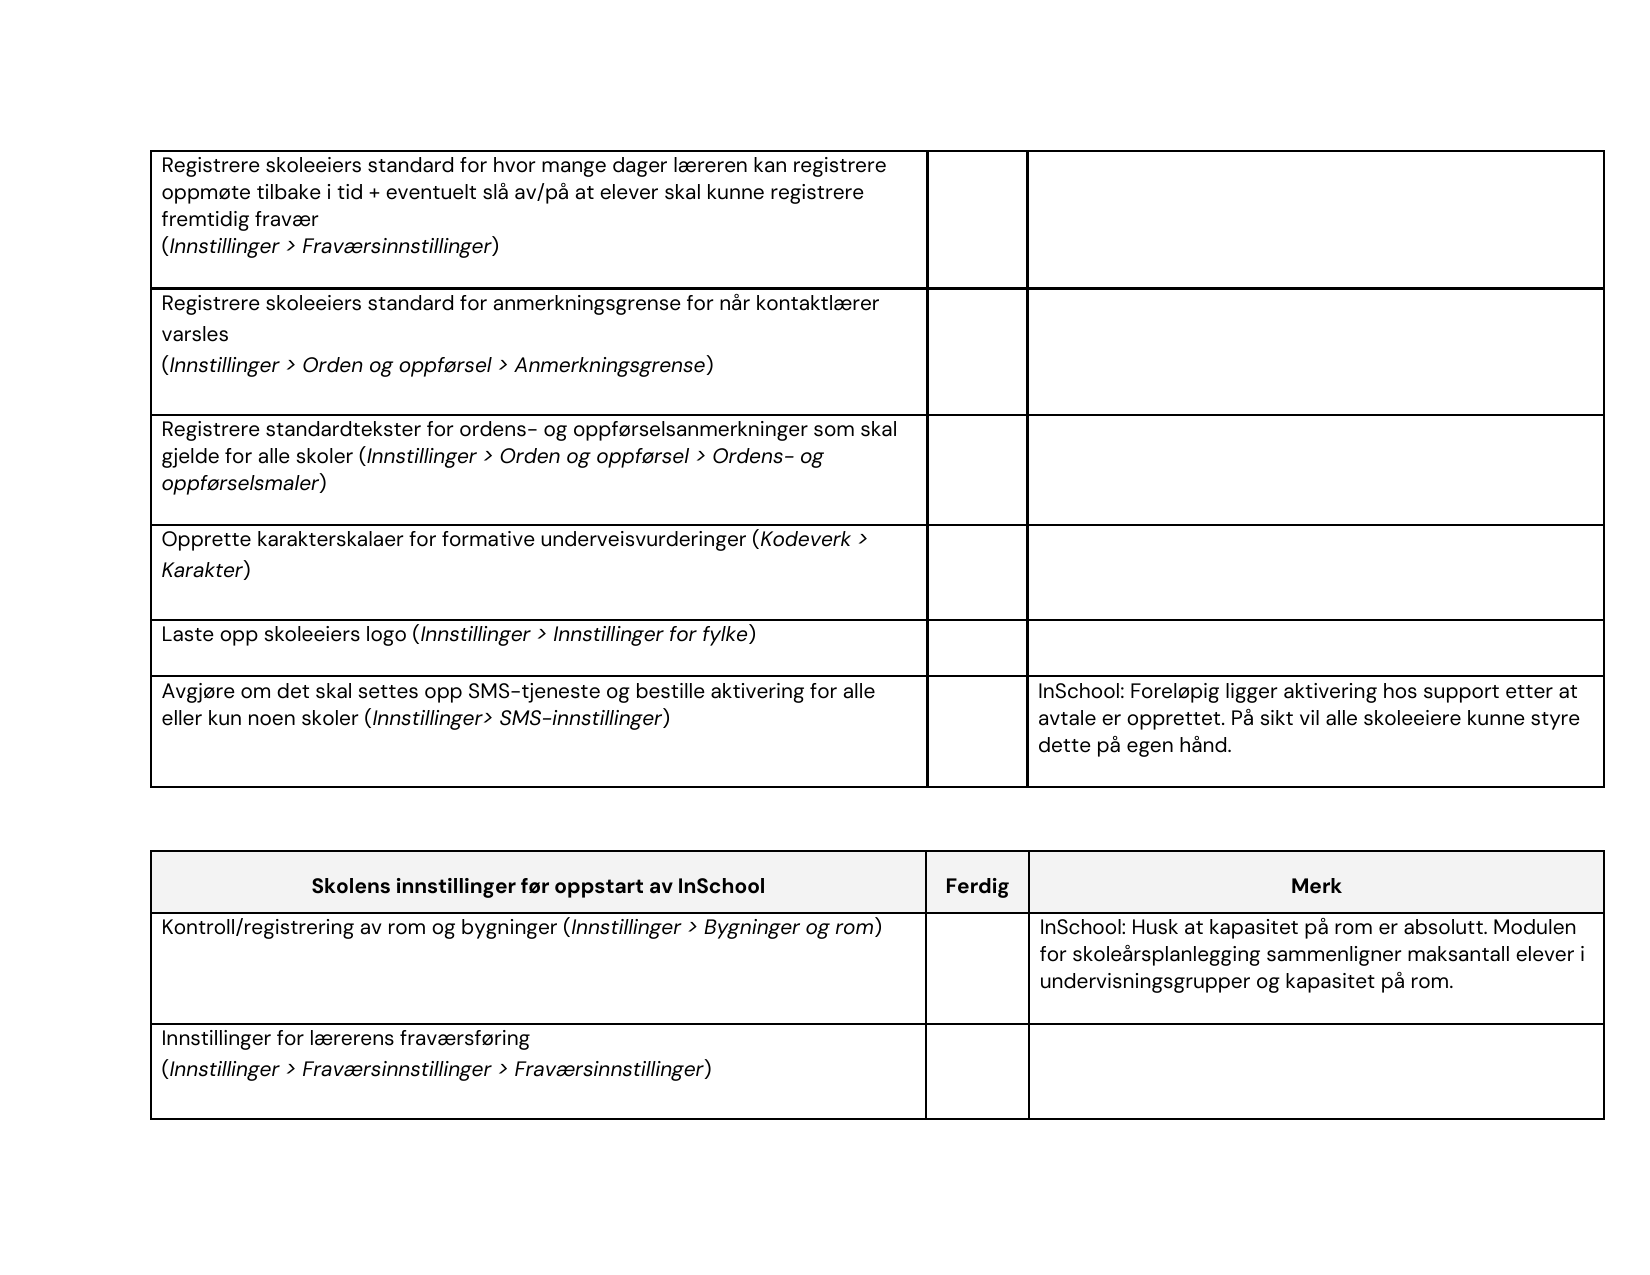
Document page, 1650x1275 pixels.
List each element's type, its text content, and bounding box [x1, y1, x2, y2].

table_cell [1030, 1025, 1603, 1117]
table_cell Avgjøre om det skal settes opp SMS-tjeneste og bestille aktivering for alle eller kun noen skoler (Innstillinger> SMS-innstillinger) [152, 677, 926, 786]
table_cell [1029, 152, 1603, 287]
table_cell [929, 290, 1026, 414]
table_cell Laste opp skoleeiers logo (Innstillinger > Innstillinger for fylke) [152, 621, 926, 675]
table_cell [1029, 416, 1603, 524]
table_cell InSchool: Foreløpig ligger aktivering hos support etter at avtale er opprettet. På sikt vil alle skoleeiere kunne styre dette på egen hånd. [1029, 677, 1603, 786]
table_cell Registrere skoleeiers standard for hvor mange dager læreren kan registrere oppmøte tilbake i tid + eventuelt slå av/på at elever skal kunne registrere fremtidig fravær (Innstillinger > Fraværsinnstillinger) [152, 152, 926, 287]
table_cell Registrere skoleeiers standard for anmerkningsgrense for når kontaktlærer varsles (Innstillinger > Orden og oppførsel > Anmerkningsgrense) [152, 290, 926, 414]
table_cell Opprette karakterskalaer for formative underveisvurderinger (Kodeverk > Karakter) [152, 526, 926, 619]
table_cell [927, 914, 1028, 1022]
table_cell Kontroll/registrering av rom og bygninger (Innstillinger > Bygninger og rom) [152, 914, 925, 1022]
table_header Ferdig [927, 852, 1028, 912]
table_cell [929, 152, 1026, 287]
table_cell [1029, 526, 1603, 619]
table_header Skolens innstillinger før oppstart av InSchool [152, 852, 925, 912]
table_cell [1029, 290, 1603, 414]
table_cell [929, 621, 1026, 675]
table_header Merk [1030, 852, 1603, 912]
table_cell [929, 526, 1026, 619]
table_cell Registrere standardtekster for ordens- og oppførselsanmerkninger som skal gjelde for alle skoler (Innstillinger > Orden og oppførsel > Ordens- og oppførselsmaler) [152, 416, 926, 524]
table_cell [1029, 621, 1603, 675]
table_cell [927, 1025, 1028, 1117]
table_cell Innstillinger for lærerens fraværsføring (Innstillinger > Fraværsinnstillinger > Fraværsinnstillinger) [152, 1025, 925, 1117]
table_cell [929, 416, 1026, 524]
table_cell [929, 677, 1026, 786]
table_cell InSchool: Husk at kapasitet på rom er absolutt. Modulen for skoleårsplanlegging sammenligner maksantall elever i undervisningsgrupper og kapasitet på rom. [1030, 914, 1603, 1022]
